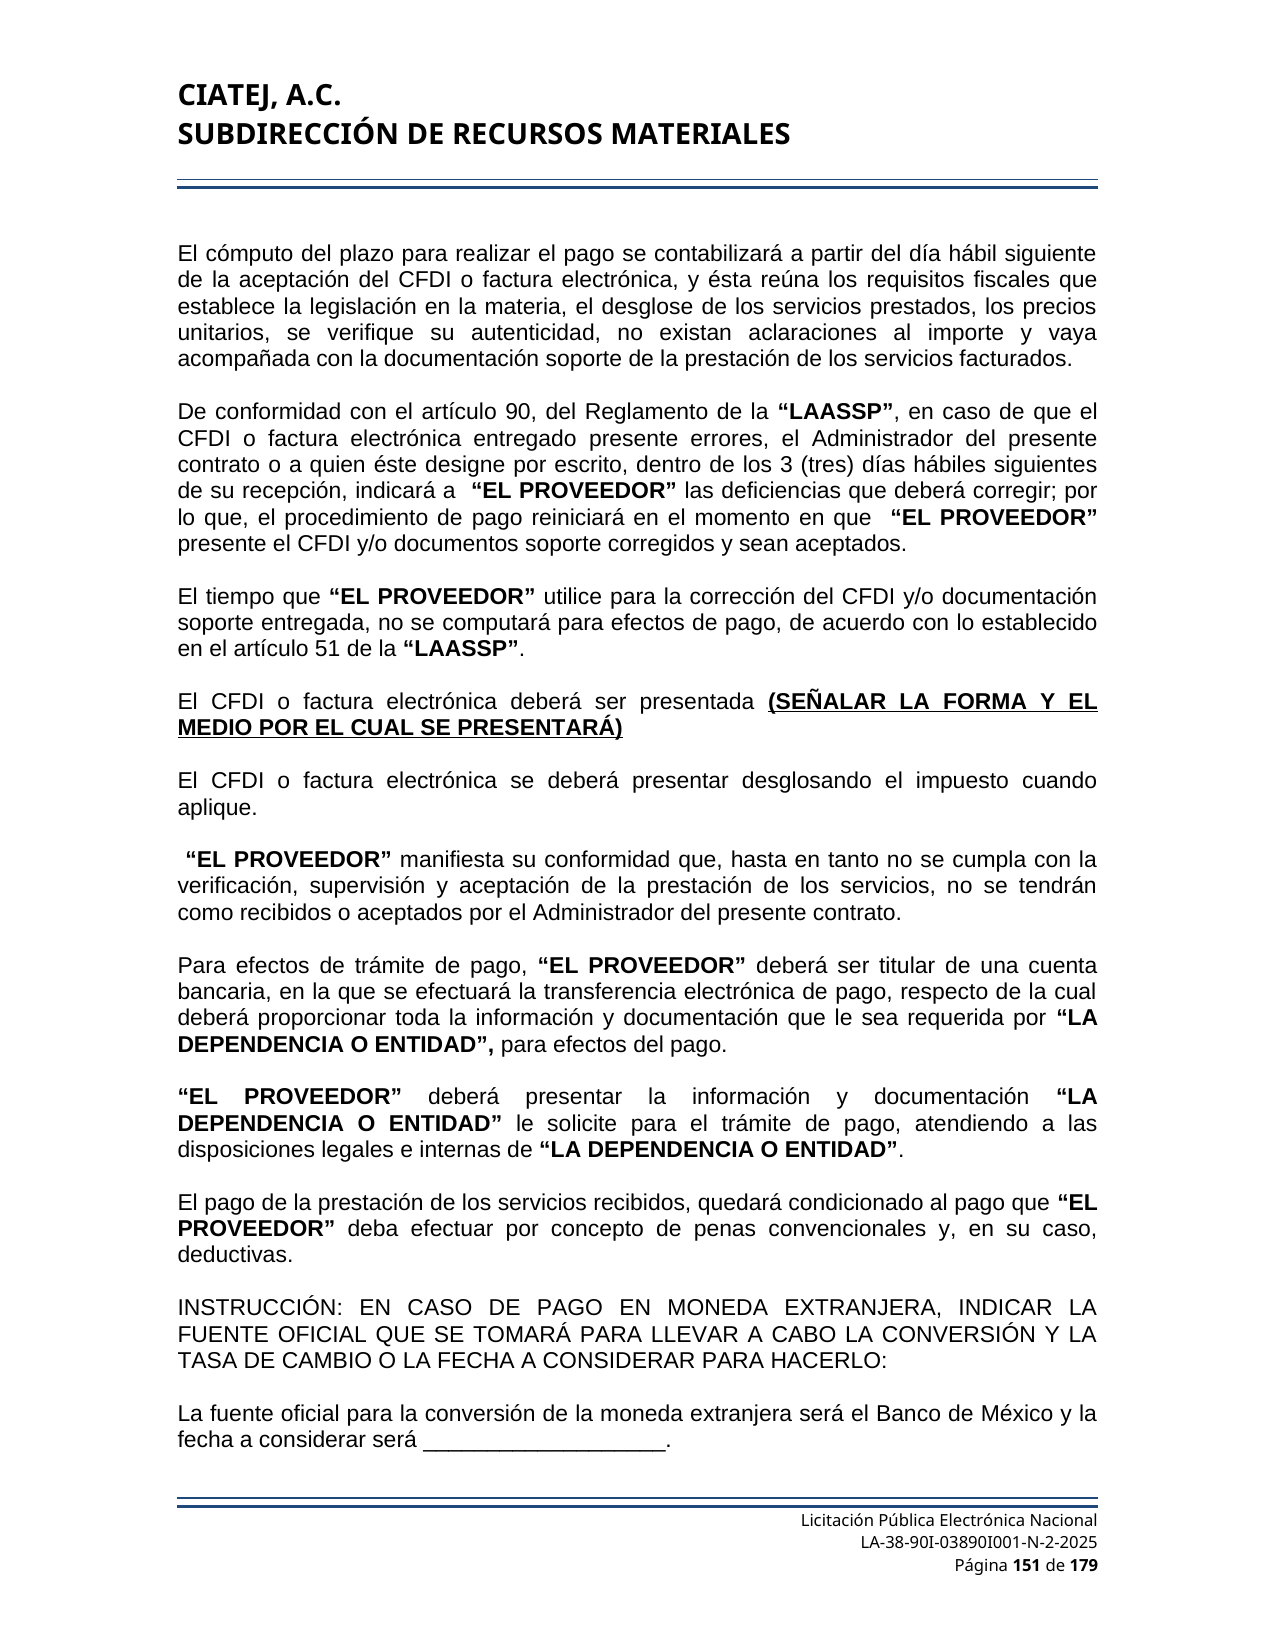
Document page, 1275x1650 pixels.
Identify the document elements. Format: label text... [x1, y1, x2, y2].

text De conformidad con el artículo 90, del Reglamento de la “LAASSP”, en caso de que el CFDI o factura electrónica entregado presente errores, el Administrador del presente contrato o a quien éste designe por escrito, dentro de los 3 (tres) días hábiles siguientes de su recepción, indicará a “EL PROVEEDOR” las deficiencias que deberá corregir; por lo que, el procedimiento de pago reiniciará en el momento en que “EL PROVEEDOR” presente el CFDI y/o documentos soporte corregidos y sean aceptados. [177, 398, 1098, 556]
text “EL PROVEEDOR” manifiesta su conformidad que, hasta en tanto no se cumpla con la verificación, supervisión y aceptación de la prestación de los servicios, no se tendrán como recibidos o aceptados por el Administrador del presente contrato. [177, 846, 1098, 925]
text INSTRUCCIÓN: EN CASO DE PAGO EN MONEDA EXTRANJERA, INDICAR LA FUENTE OFICIAL QUE SE TOMARÁ PARA LLEVAR A CABO LA CONVERSIÓN Y LA TASA DE CAMBIO O LA FECHA A CONSIDERAR PARA HACERLO: [177, 1294, 1098, 1373]
text El cómputo del plazo para realizar el pago se contabilizará a partir del día hábil siguiente de la aceptación del CFDI o factura electrónica, y ésta reúna los requisitos fiscales que establece la legislación en la materia, el desglose de los servicios prestados, los precios unitarios, se verifique su autenticidad, no existan aclaraciones al importe y vaya acompañada con la documentación soporte de la prestación de los servicios facturados. [177, 240, 1098, 372]
text “EL PROVEEDOR” deberá presentar la información y documentación “LA DEPENDENCIA O ENTIDAD” le solicite para el trámite de pago, atendiendo a las disposiciones legales e internas de “LA DEPENDENCIA O ENTIDAD”. [177, 1083, 1098, 1162]
text El CFDI o factura electrónica deberá ser presentada (SEÑALAR LA FORMA Y EL MEDIO POR EL CUAL SE PRESENTARÁ) [177, 688, 1098, 741]
text El CFDI o factura electrónica se deberá presentar desglosando el impuesto cuando aplique. [177, 767, 1098, 820]
text El pago de la prestación de los servicios recibidos, quedará condicionado al pago que “EL PROVEEDOR” deba efectuar por concepto de penas convencionales y, en su caso, deductivas. [177, 1189, 1098, 1268]
text Para efectos de trámite de pago, “EL PROVEEDOR” deberá ser titular de una cuenta bancaria, en la que se efectuará la transferencia electrónica de pago, respecto de la cual deberá proporcionar toda la información y documentación que le sea requerida por “LA DEPENDENCIA O ENTIDAD”, para efectos del pago. [177, 952, 1098, 1057]
text La fuente oficial para la conversión de la moneda extranjera será el Banco de México y la fecha a considerar será ___________________. [177, 1399, 1098, 1452]
text El tiempo que “EL PROVEEDOR” utilice para la corrección del CFDI y/o documentación soporte entregada, no se computará para efectos de pago, de acuerdo con lo establecido en el artículo 51 de la “LAASSP”. [177, 583, 1098, 662]
